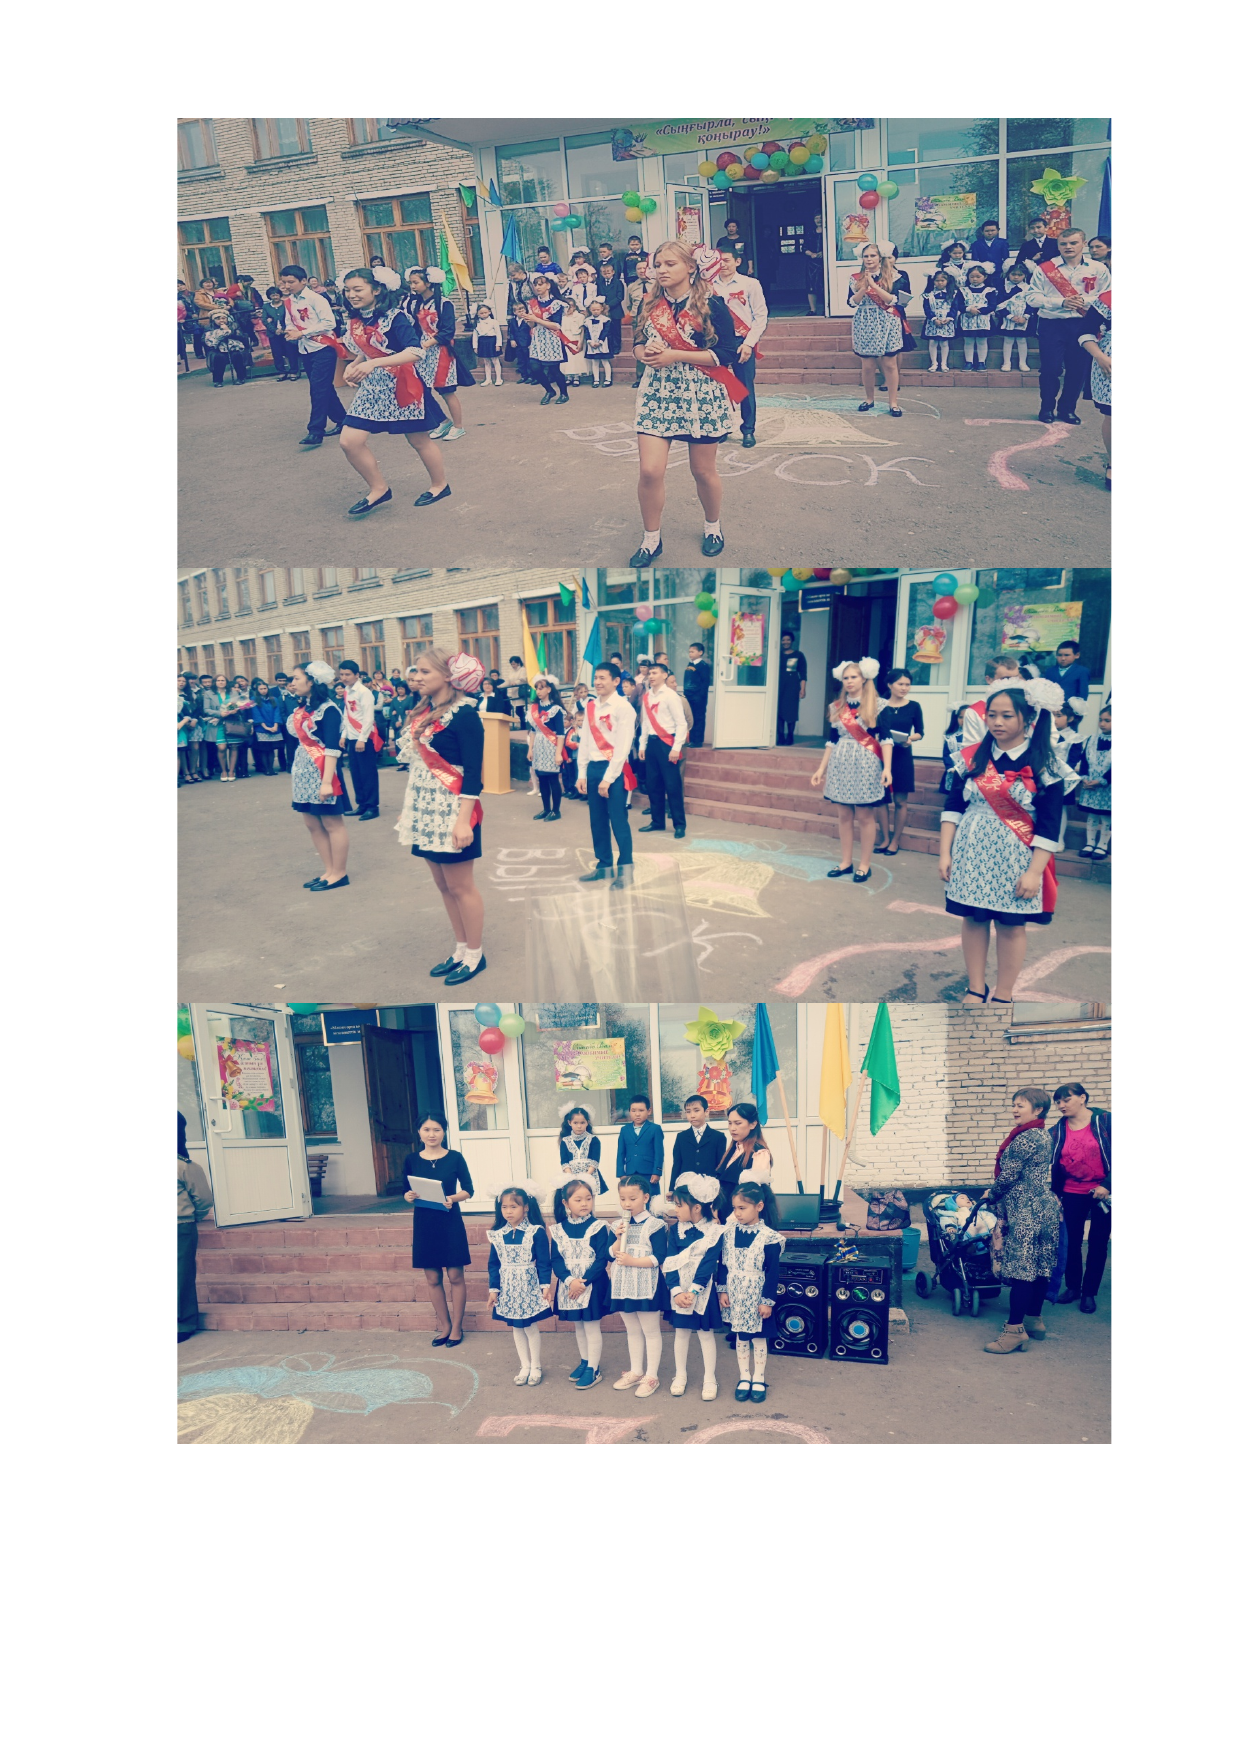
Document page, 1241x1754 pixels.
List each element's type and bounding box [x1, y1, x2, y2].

picture [177, 118, 1112, 1444]
